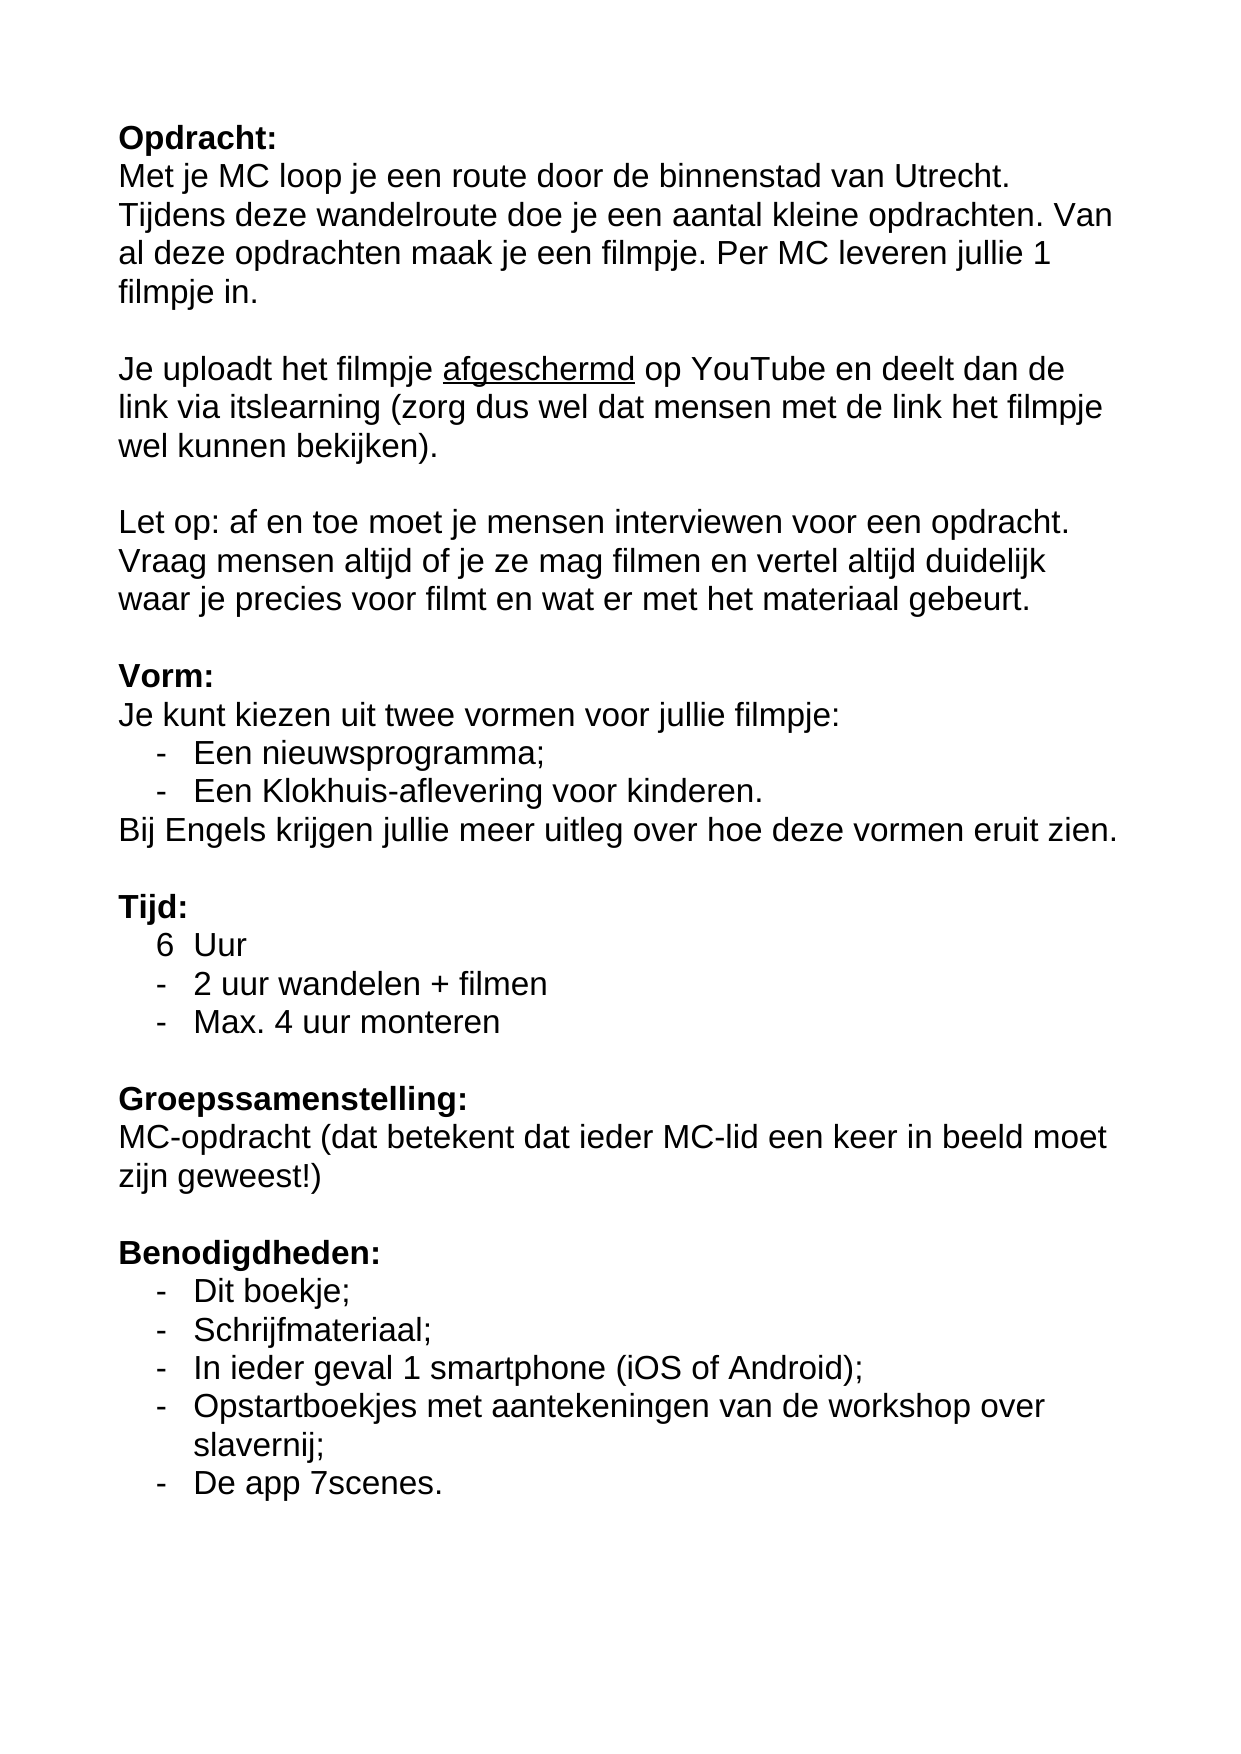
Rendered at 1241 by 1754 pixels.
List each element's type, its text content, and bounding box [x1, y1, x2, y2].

list Een nieuwsprogramma; [156, 733, 1122, 772]
text Let op: af en toe moet je mensen interviewen voor een opdracht. Vraag mensen altijd of je ze mag filmen en vertel altijd duidelijk waar je precies voor filmt en wat er met het materiaal gebeurt. [118, 502, 1122, 618]
list Schrijfmateriaal; [156, 1310, 1122, 1348]
text Met je MC loop je een route door de binnenstad van Utrecht. Tijdens deze wandelroute doe je een aantal kleine opdrachten. Van al deze opdrachten maak je een filmpje. Per MC leveren jullie 1 filmpje in. [118, 157, 1122, 310]
text Groepssamenstelling: [118, 1079, 1122, 1117]
text Je kunt kiezen uit twee vormen voor jullie filmpje: [118, 695, 1122, 733]
text Vorm: [118, 656, 1122, 695]
text Je uploadt het filmpje afgeschermd op YouTube en deelt dan de link via itslearning (zorg dus wel dat mensen met de link het filmpje wel kunnen bekijken). [118, 349, 1122, 464]
text Tijd: [118, 887, 1122, 925]
list Uur [156, 925, 1122, 964]
list De app 7scenes. [156, 1463, 1122, 1502]
list Max. 4 uur monteren [156, 1002, 1122, 1041]
list Opstartboekjes met aantekeningen van de workshop over slavernij; [156, 1387, 1122, 1463]
list Een Klokhuis-aflevering voor kinderen. [156, 772, 1122, 810]
list Dit boekje; [156, 1271, 1122, 1310]
text Benodigdheden: [118, 1233, 1122, 1271]
text Opdracht: [118, 118, 1122, 157]
list In ieder geval 1 smartphone (iOS of Android); [156, 1348, 1122, 1387]
text Bij Engels krijgen jullie meer uitleg over hoe deze vormen eruit zien. [118, 810, 1122, 848]
list 2 uur wandelen + filmen [156, 964, 1122, 1002]
text MC-opdracht (dat betekent dat ieder MC-lid een keer in beeld moet zijn geweest!) [118, 1117, 1122, 1194]
